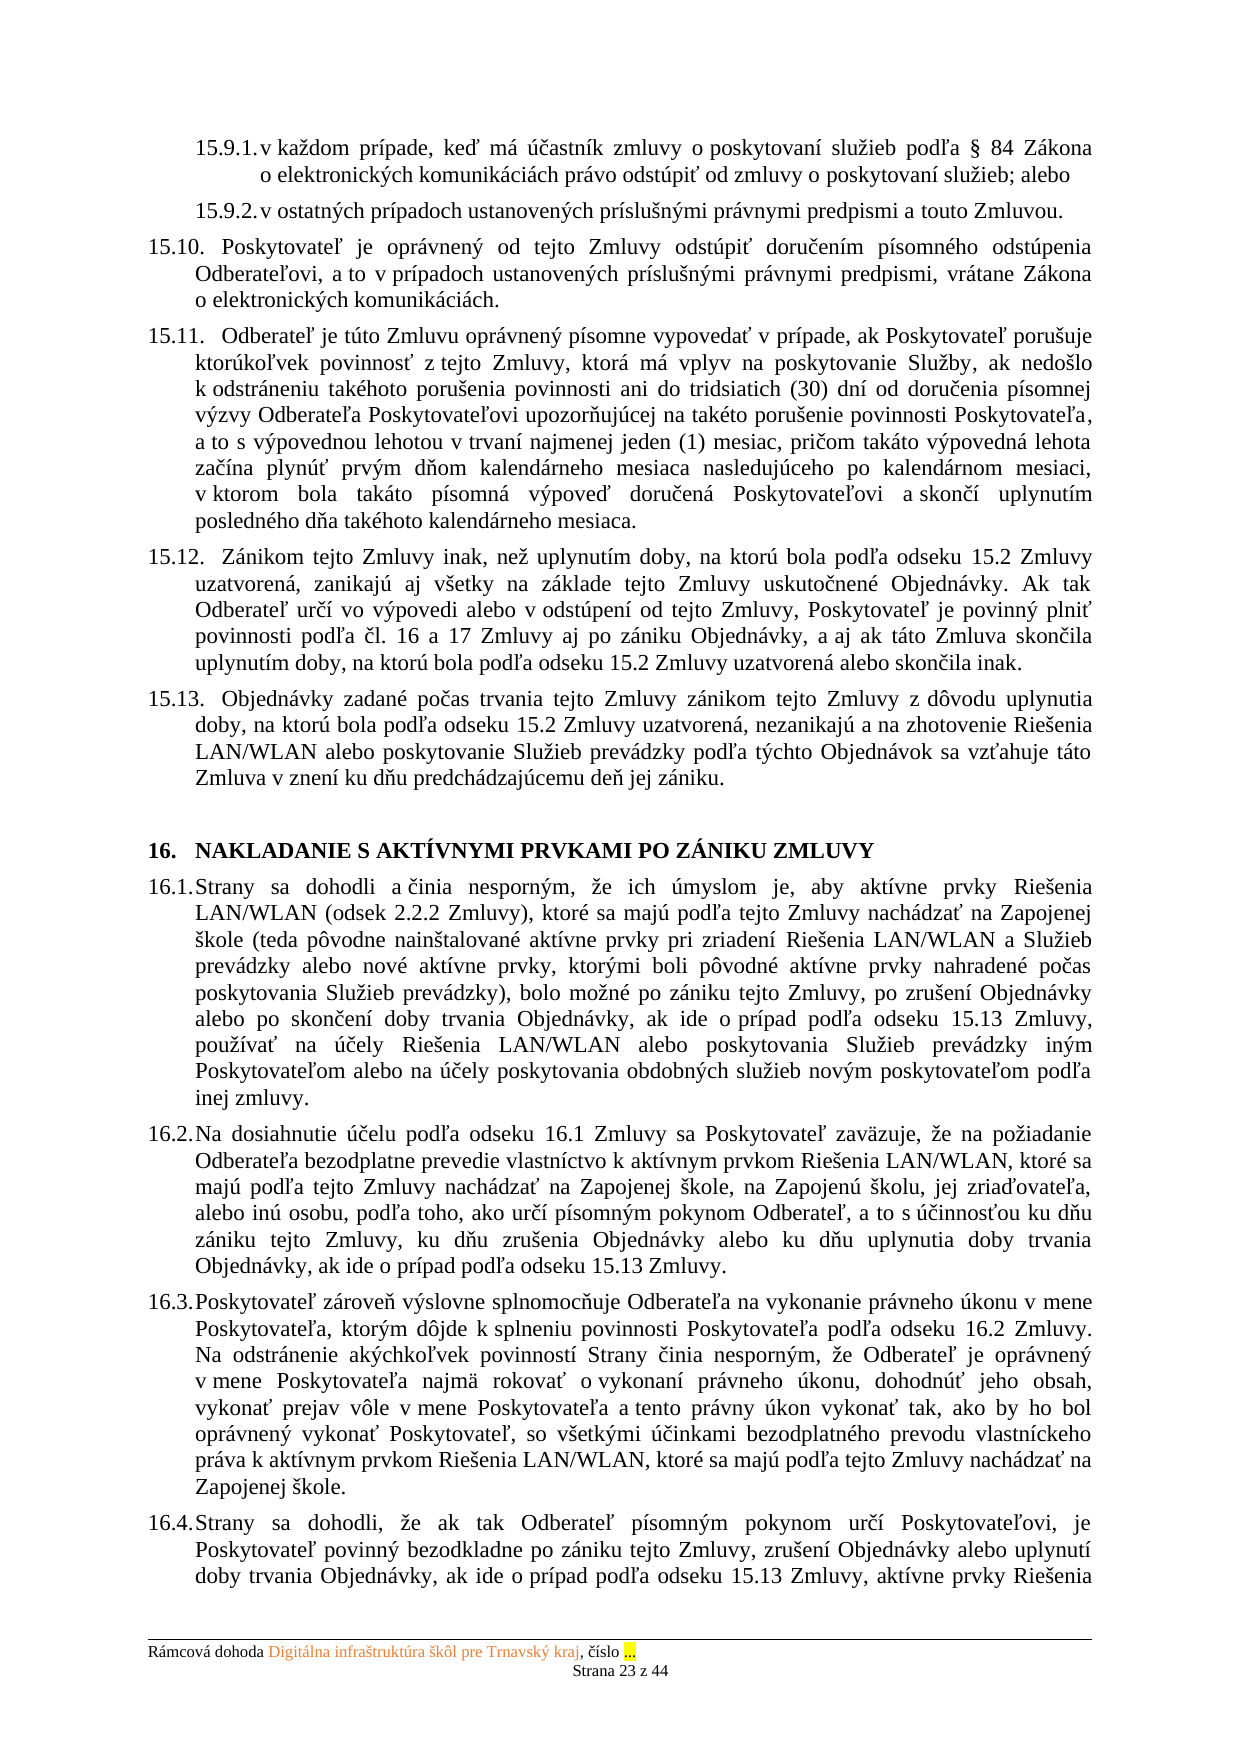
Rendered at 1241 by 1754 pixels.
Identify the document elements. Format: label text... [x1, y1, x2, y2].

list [148, 1509, 1092, 1588]
list v ostatných prípadoch ustanovených príslušnými právnymi predpismi a touto Zmluvou. [195, 197, 1092, 223]
list v každom prípade, keď má účastník zmluvy o poskytovaní služieb podľa § 84 Zákona o elektronických komunikáciách právo odstúpiť od zmluvy o poskytovaní služieb; alebo [195, 134, 1092, 187]
list Strany sa dohodli a činia nesporným, že ich úmyslom je, aby aktívne prvky Riešenia LAN/WLAN (odsek 2.2.2 Zmluvy), ktoré sa majú podľa tejto Zmluvy nachádzať na Zapojenej škole (teda pôvodne nainštalované aktívne prvky pri zriadení Riešenia LAN/WLAN a Služieb prevádzky alebo nové aktívne prvky, ktorými boli pôvodné aktívne prvky nahradené počas poskytovania Služieb prevádzky), bolo možné po zániku tejto Zmluvy, po zrušení Objednávky alebo po skončení doby trvania Objednávky, ak ide o prípad podľa odseku 15.13 Zmluvy, používať na účely Riešenia LAN/WLAN alebo poskytovania Služieb prevádzky iným Poskytovateľom alebo na účely poskytovania obdobných služieb novým poskytovateľom podľa inej zmluvy. [148, 873, 1092, 1110]
list Zánikom tejto Zmluvy inak, než uplynutím doby, na ktorú bola podľa odseku 15.2 Zmluvy uzatvorená, zanikajú aj všetky na základe tejto Zmluvy uskutočnené Objednávky. Ak tak Odberateľ určí vo výpovedi alebo v odstúpení od tejto Zmluvy, Poskytovateľ je povinný plniť povinnosti podľa čl. 16 a 17 Zmluvy aj po zániku Objednávky, a aj ak táto Zmluva skončila uplynutím doby, na ktorú bola podľa odseku 15.2 Zmluvy uzatvorená alebo skončila inak. [148, 543, 1092, 675]
list Objednávky zadané počas trvania tejto Zmluvy zánikom tejto Zmluvy z dôvodu uplynutia doby, na ktorú bola podľa odseku 15.2 Zmluvy uzatvorená, nezanikajú a na zhotovenie Riešenia LAN/WLAN alebo poskytovanie Služieb prevádzky podľa týchto Objednávok sa vzťahuje táto Zmluva v znení ku dňu predchádzajúcemu deň jej zániku. [148, 685, 1092, 790]
list Na dosiahnutie účelu podľa odseku 16.1 Zmluvy sa Poskytovateľ zaväzuje, že na požiadanie Odberateľa bezodplatne prevedie vlastníctvo k aktívnym prvkom Riešenia LAN/WLAN, ktoré sa majú podľa tejto Zmluvy nachádzať na Zapojenej škole, na Zapojenú školu, jej zriaďovateľa, alebo inú osobu, podľa toho, ako určí písomným pokynom Odberateľ, a to s účinnosťou ku dňu zániku tejto Zmluvy, ku dňu zrušenia Objednávky alebo ku dňu uplynutia doby trvania Objednávky, ak ide o prípad podľa odseku 15.13 Zmluvy. [148, 1120, 1092, 1278]
subtitle NAKLADANIE S AKTÍVNYMI PRVKAMI PO ZÁNIKU ZMLUVY [148, 837, 1092, 863]
list Poskytovateľ zároveň výslovne splnomocňuje Odberateľa na vykonanie právneho úkonu v mene Poskytovateľa, ktorým dôjde k splneniu povinnosti Poskytovateľa podľa odseku 16.2 Zmluvy. Na odstránenie akýchkoľvek povinností Strany činia nesporným, že Odberateľ je oprávnený v mene Poskytovateľa najmä rokovať o vykonaní právneho úkonu, dohodnúť jeho obsah, vykonať prejav vôle v mene Poskytovateľa a tento právny úkon vykonať tak, ako by ho bol oprávnený vykonať Poskytovateľ, so všetkými účinkami bezodplatného prevodu vlastníckeho práva k aktívnym prvkom Riešenia LAN/WLAN, ktoré sa majú podľa tejto Zmluvy nachádzať na Zapojenej škole. [148, 1288, 1092, 1499]
list Poskytovateľ je oprávnený od tejto Zmluvy odstúpiť doručením písomného odstúpenia Odberateľovi, a to v prípadoch ustanovených príslušnými právnymi predpismi, vrátane Zákona o elektronických komunikáciách. [148, 233, 1092, 312]
list Odberateľ je túto Zmluvu oprávnený písomne vypovedať v prípade, ak Poskytovateľ porušuje ktorúkoľvek povinnosť z tejto Zmluvy, ktorá má vplyv na poskytovanie Služby, ak nedošlo k odstráneniu takéhoto porušenia povinnosti ani do tridsiatich (30) dní od doručenia písomnej výzvy Odberateľa Poskytovateľovi upozorňujúcej na takéto porušenie povinnosti Poskytovateľa, a to s výpovednou lehotou v trvaní najmenej jeden (1) mesiac, pričom takáto výpovedná lehota začína plynúť prvým dňom kalendárneho mesiaca nasledujúceho po kalendárnom mesiaci, v ktorom bola takáto písomná výpoveď doručená Poskytovateľovi a skončí uplynutím posledného dňa takéhoto kalendárneho mesiaca. [148, 322, 1092, 533]
